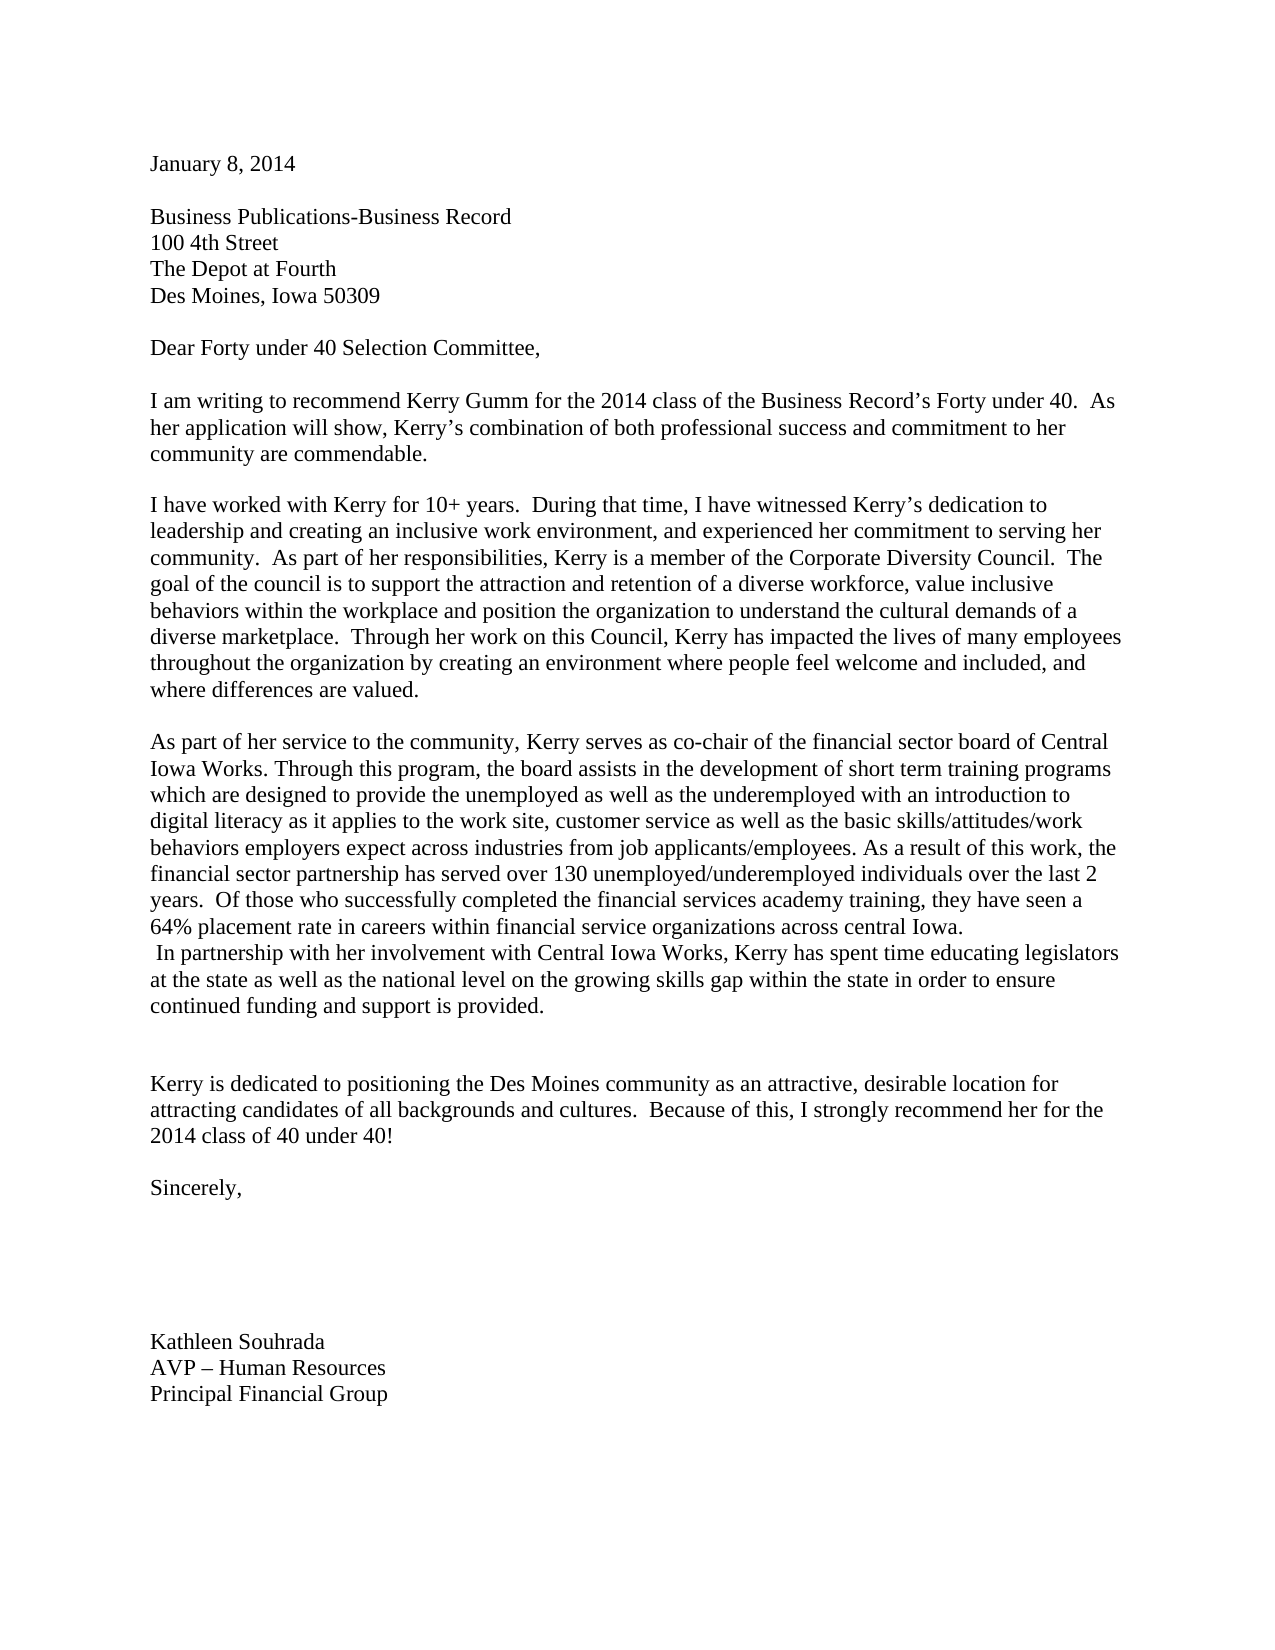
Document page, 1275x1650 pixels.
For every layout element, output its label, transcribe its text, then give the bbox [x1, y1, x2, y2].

text Dear Forty under 40 Selection Committee, [150, 334, 1125, 361]
text Business Publications-Business Record [150, 203, 1125, 229]
text As part of her service to the community, Kerry serves as co-chair of the financial sector board of Central Iowa Works. Through this program, the board assists in the development of short term training programs which are designed to provide the unemployed as well as the underemployed with an introduction to digital literacy as it applies to the work site, customer service as well as the basic skills/attitudes/work behaviors employers expect across industries from job applicants/employees. As a result of this work, the financial sector partnership has served over 130 unemployed/underemployed individuals over the last 2 years. Of those who successfully completed the financial services academy training, they have seen a 64% placement rate in careers within financial service organizations across central Iowa. [150, 728, 1125, 939]
text 100 4th Street [150, 229, 1125, 255]
text Sincerely, [150, 1174, 1125, 1200]
text In partnership with her involvement with Central Iowa Works, Kerry has spent time educating legislators at the state as well as the national level on the growing skills gap within the state in order to ensure continued funding and support is provided. [150, 939, 1125, 1018]
text I have worked with Kerry for 10+ years. During that time, I have witnessed Kerry’s dedication to leadership and creating an inclusive work environment, and experienced her commitment to serving her community. As part of her responsibilities, Kerry is a member of the Corporate Diversity Council. The goal of the council is to support the attraction and retention of a diverse workforce, value inclusive behaviors within the workplace and position the organization to understand the cultural demands of a diverse marketplace. Through her work on this Council, Kerry has impacted the lives of many employees throughout the organization by creating an environment where people feel welcome and included, and where differences are valued. [150, 491, 1125, 728]
text Des Moines, Iowa 50309 [150, 282, 1125, 308]
text January 8, 2014 [150, 150, 1125, 176]
text Kathleen Souhrada AVP – Human Resources Principal Financial Group [150, 1328, 1125, 1407]
text Kerry is dedicated to positioning the Des Moines community as an attractive, desirable location for attracting candidates of all backgrounds and cultures. Because of this, I strongly recommend her for the 2014 class of 40 under 40! [150, 1070, 1125, 1149]
text I am writing to recommend Kerry Gumm for the 2014 class of the Business Record’s Forty under 40. As her application will show, Kerry’s combination of both professional success and commitment to her community are commendable. [150, 387, 1125, 466]
text The Depot at Fourth [150, 255, 1125, 282]
